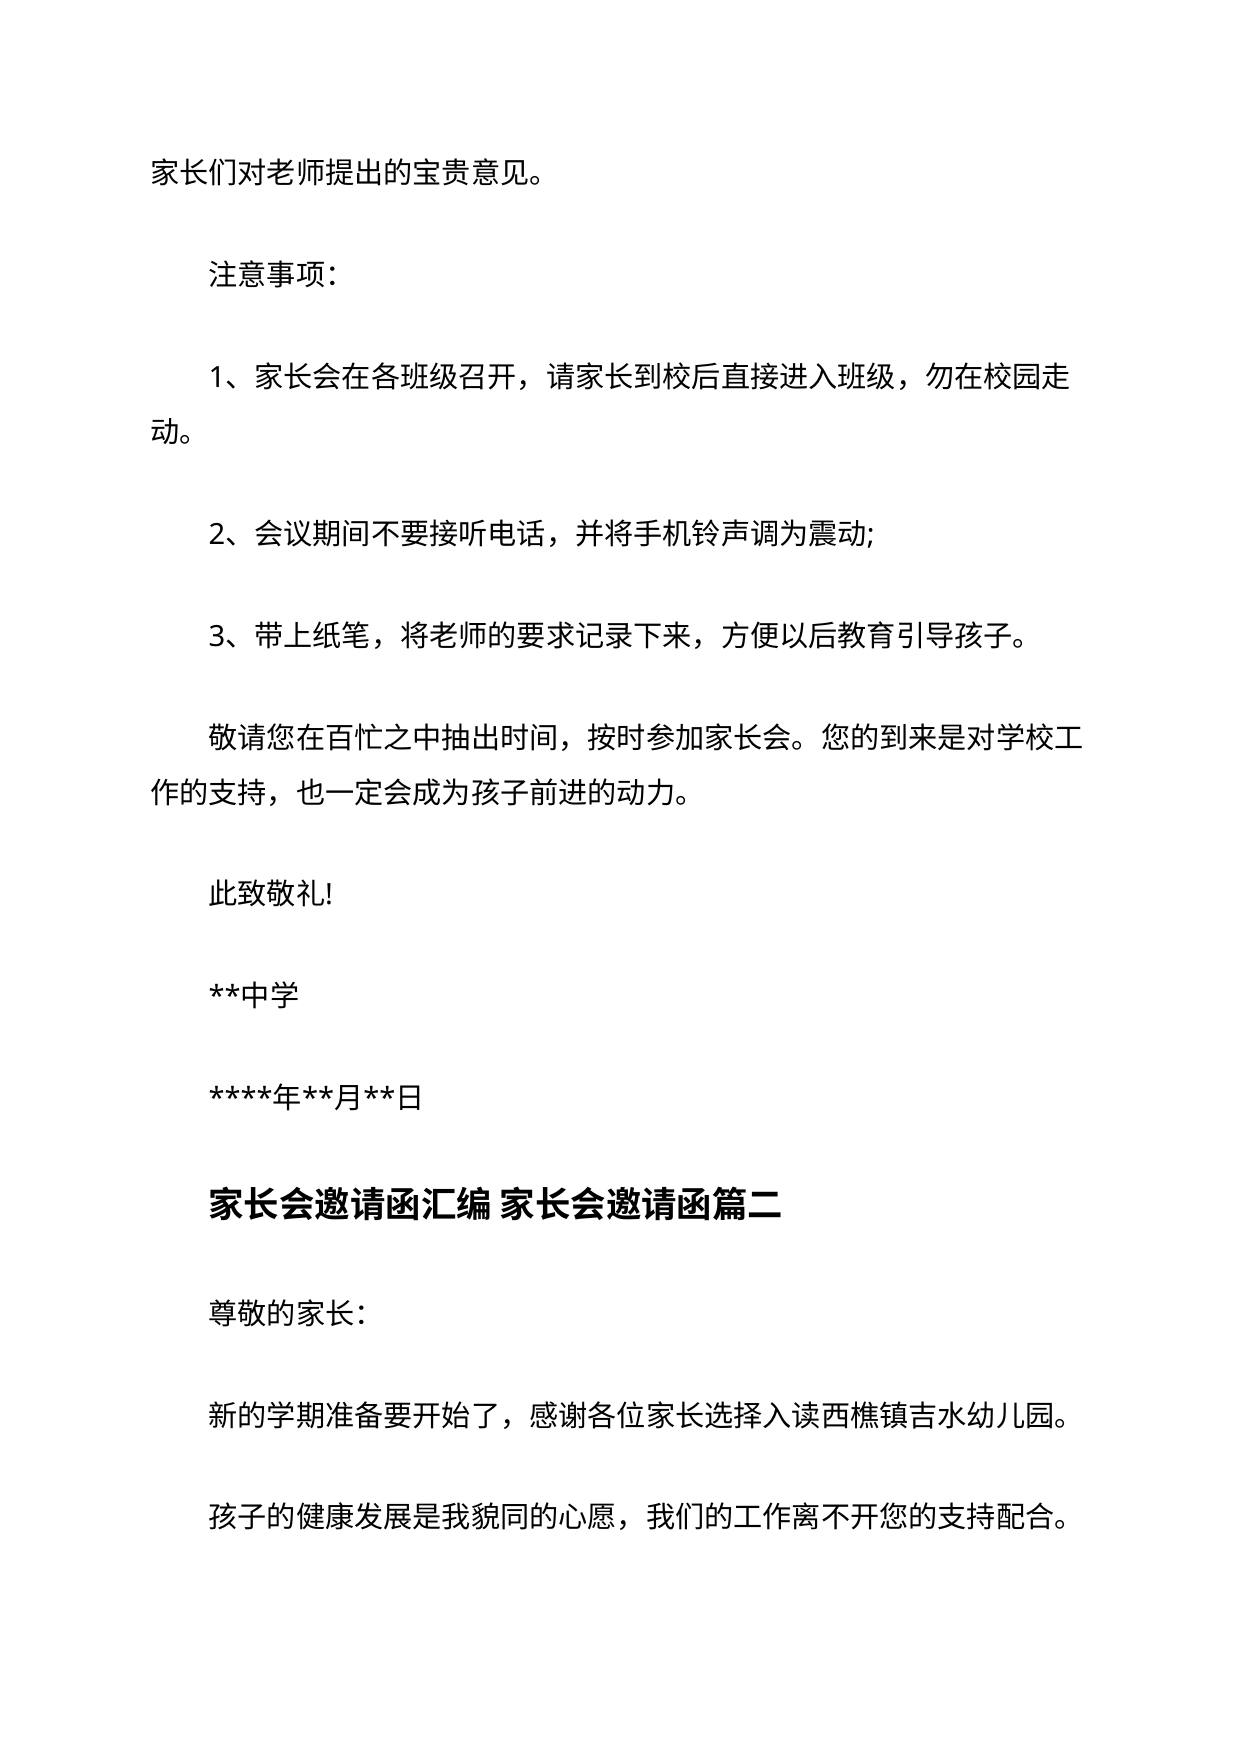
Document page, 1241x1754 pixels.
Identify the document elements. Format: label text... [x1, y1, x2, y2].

text 此致敬礼! [150, 871, 1090, 913]
text 尊敬的家长： [150, 1290, 1090, 1333]
text 家长会邀请函汇编 家长会邀请函篇二 [150, 1177, 1090, 1228]
text 1、家长会在各班级召开，请家长到校后直接进入班级，勿在校园走动。 [150, 353, 1090, 451]
text 2、会议期间不要接听电话，并将手机铃声调为震动; [150, 510, 1090, 553]
text 敬请您在百忙之中抽出时间，按时参加家长会。您的到来是对学校工作的支持，也一定会成为孩子前进的动力。 [150, 714, 1090, 811]
text ****年**月**日 [150, 1075, 1090, 1117]
text 新的学期准备要开始了，感谢各位家长选择入读西樵镇吉水幼儿园。 [150, 1392, 1090, 1434]
text 注意事项： [150, 252, 1090, 294]
text **中学 [150, 973, 1090, 1015]
text 孩子的健康发展是我貌同的心愿，我们的工作离不开您的支持配合。 [150, 1494, 1090, 1536]
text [150, 150, 1090, 192]
text 3、带上纸笔，将老师的要求记录下来，方便以后教育引导孩子。 [150, 612, 1090, 655]
